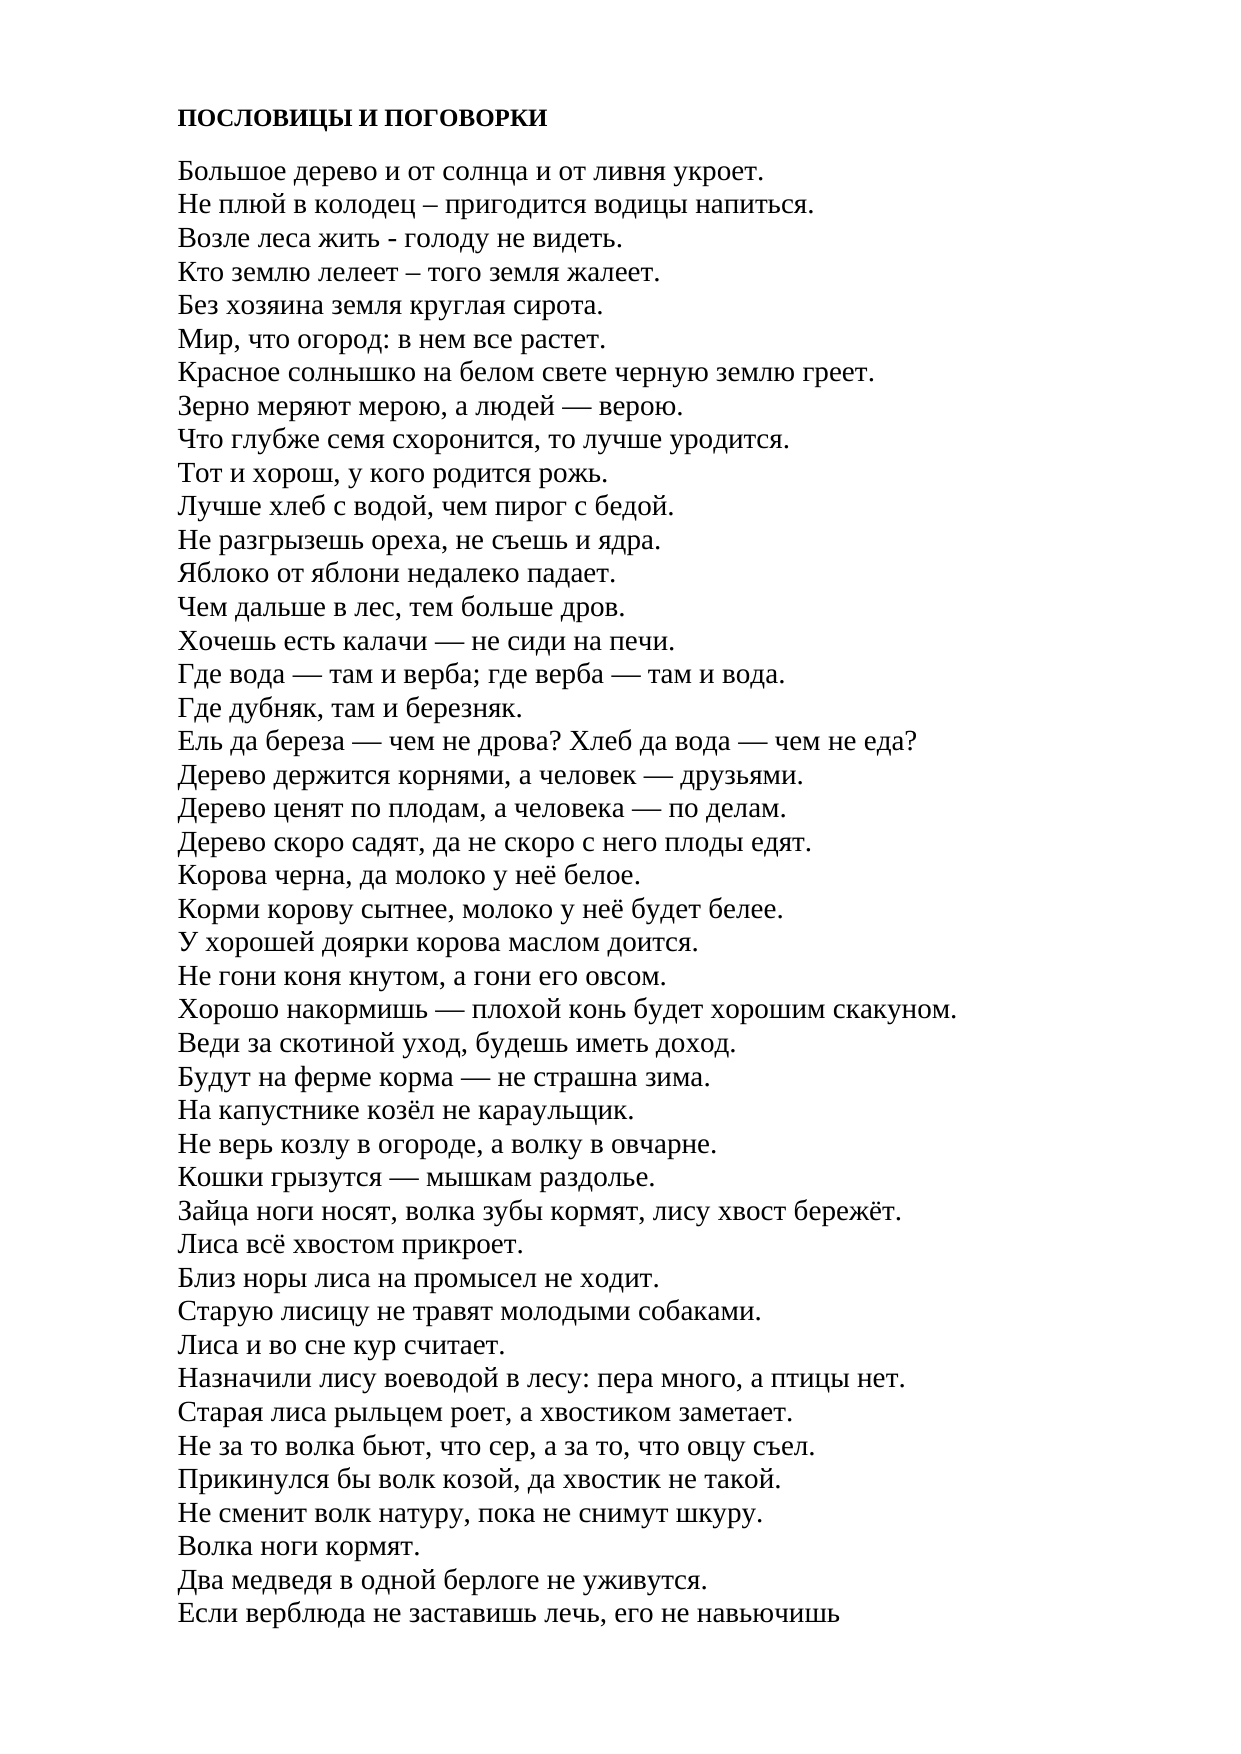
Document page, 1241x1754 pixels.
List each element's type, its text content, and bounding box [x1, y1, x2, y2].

text Красное солнышко на белом свете черную землю греет. [177, 354, 1152, 388]
text На капустнике козёл не караульщик. [177, 1092, 1152, 1126]
text Возле леса жить - голоду не видеть. [177, 220, 1152, 254]
text Без хозяина земля круглая сирота. [177, 287, 1152, 321]
text Корми корову сытнее, молоко у неё будет белее. [177, 891, 1152, 924]
text Что глубже семя схоронится, то лучше уродится. [177, 421, 1152, 455]
text Близ норы лиса на промысел не ходит. [177, 1260, 1152, 1293]
text Не разгрызешь ореха, не съешь и ядра. [177, 522, 1152, 556]
text Дерево держится корнями, а человек — друзьями. [177, 757, 1152, 790]
text Зайца ноги носят, волка зубы кормят, лису хвост бережёт. [177, 1193, 1152, 1226]
text Волка ноги кормят. [177, 1528, 1152, 1562]
text ПОСЛОВИЦЫ И ПОГОВОРКИ [177, 103, 1152, 132]
text Веди за скотиной уход, будешь иметь доход. [177, 1025, 1152, 1059]
text Зерно меряют мерою, а людей — верою. [177, 388, 1152, 421]
text Прикинулся бы волк козой, да хвостик не такой. [177, 1461, 1152, 1495]
text Лиса всё хвостом прикроет. [177, 1226, 1152, 1260]
text Не плюй в колодец – пригодится водицы напиться. [177, 187, 1152, 220]
text Чем дальше в лес, тем больше дров. [177, 589, 1152, 623]
text Не за то волка бьют, что сер, а за то, что овцу съел. [177, 1428, 1152, 1461]
text Не сменит волк натуру, пока не снимут шкуру. [177, 1495, 1152, 1528]
text Корова черна, да молоко у неё белое. [177, 857, 1152, 891]
text Кошки грызутся — мышкам раздолье. [177, 1159, 1152, 1193]
text Ель да береза — чем не дрова? Хлеб да вода — чем не еда? [177, 723, 1152, 757]
text Кто землю лелеет – того земля жалеет. [177, 254, 1152, 287]
text Хочешь есть калачи — не сиди на печи. [177, 623, 1152, 656]
text Мир, что огород: в нем все растет. [177, 321, 1152, 354]
text Где дубняк, там и березняк. [177, 690, 1152, 723]
text Яблоко от яблони недалеко падает. [177, 556, 1152, 589]
text Дерево ценят по плодам, а человека — по делам. [177, 790, 1152, 824]
text Лиса и во сне кур считает. [177, 1327, 1152, 1361]
text Будут на ферме корма — не страшна зима. [177, 1059, 1152, 1092]
text Два медведя в одной берлоге не уживутся. [177, 1562, 1152, 1595]
text Хорошо накормишь — плохой конь будет хорошим скакуном. [177, 992, 1152, 1025]
text Лучше хлеб с водой, чем пирог с бедой. [177, 488, 1152, 522]
text Назначили лису воеводой в лесу: пера много, а птицы нет. [177, 1361, 1152, 1394]
text Старая лиса рыльцем роет, а хвостиком заметает. [177, 1394, 1152, 1428]
text Тот и хорош, у кого родится рожь. [177, 455, 1152, 488]
text Старую лисицу не травят молодыми собаками. [177, 1293, 1152, 1327]
text Если верблюда не заставишь лечь, его не навьючишь [177, 1595, 1152, 1629]
text Дерево скоро садят, да не скоро с него плоды едят. [177, 824, 1152, 857]
text У хорошей доярки корова маслом доится. [177, 924, 1152, 958]
text Где вода — там и верба; где верба — там и вода. [177, 656, 1152, 690]
text Большое дерево и от солнца и от ливня укроет. [177, 153, 1152, 187]
text Не верь козлу в огороде, а волку в овчарне. [177, 1126, 1152, 1159]
text Не гони коня кнутом, а гони его овсом. [177, 958, 1152, 992]
